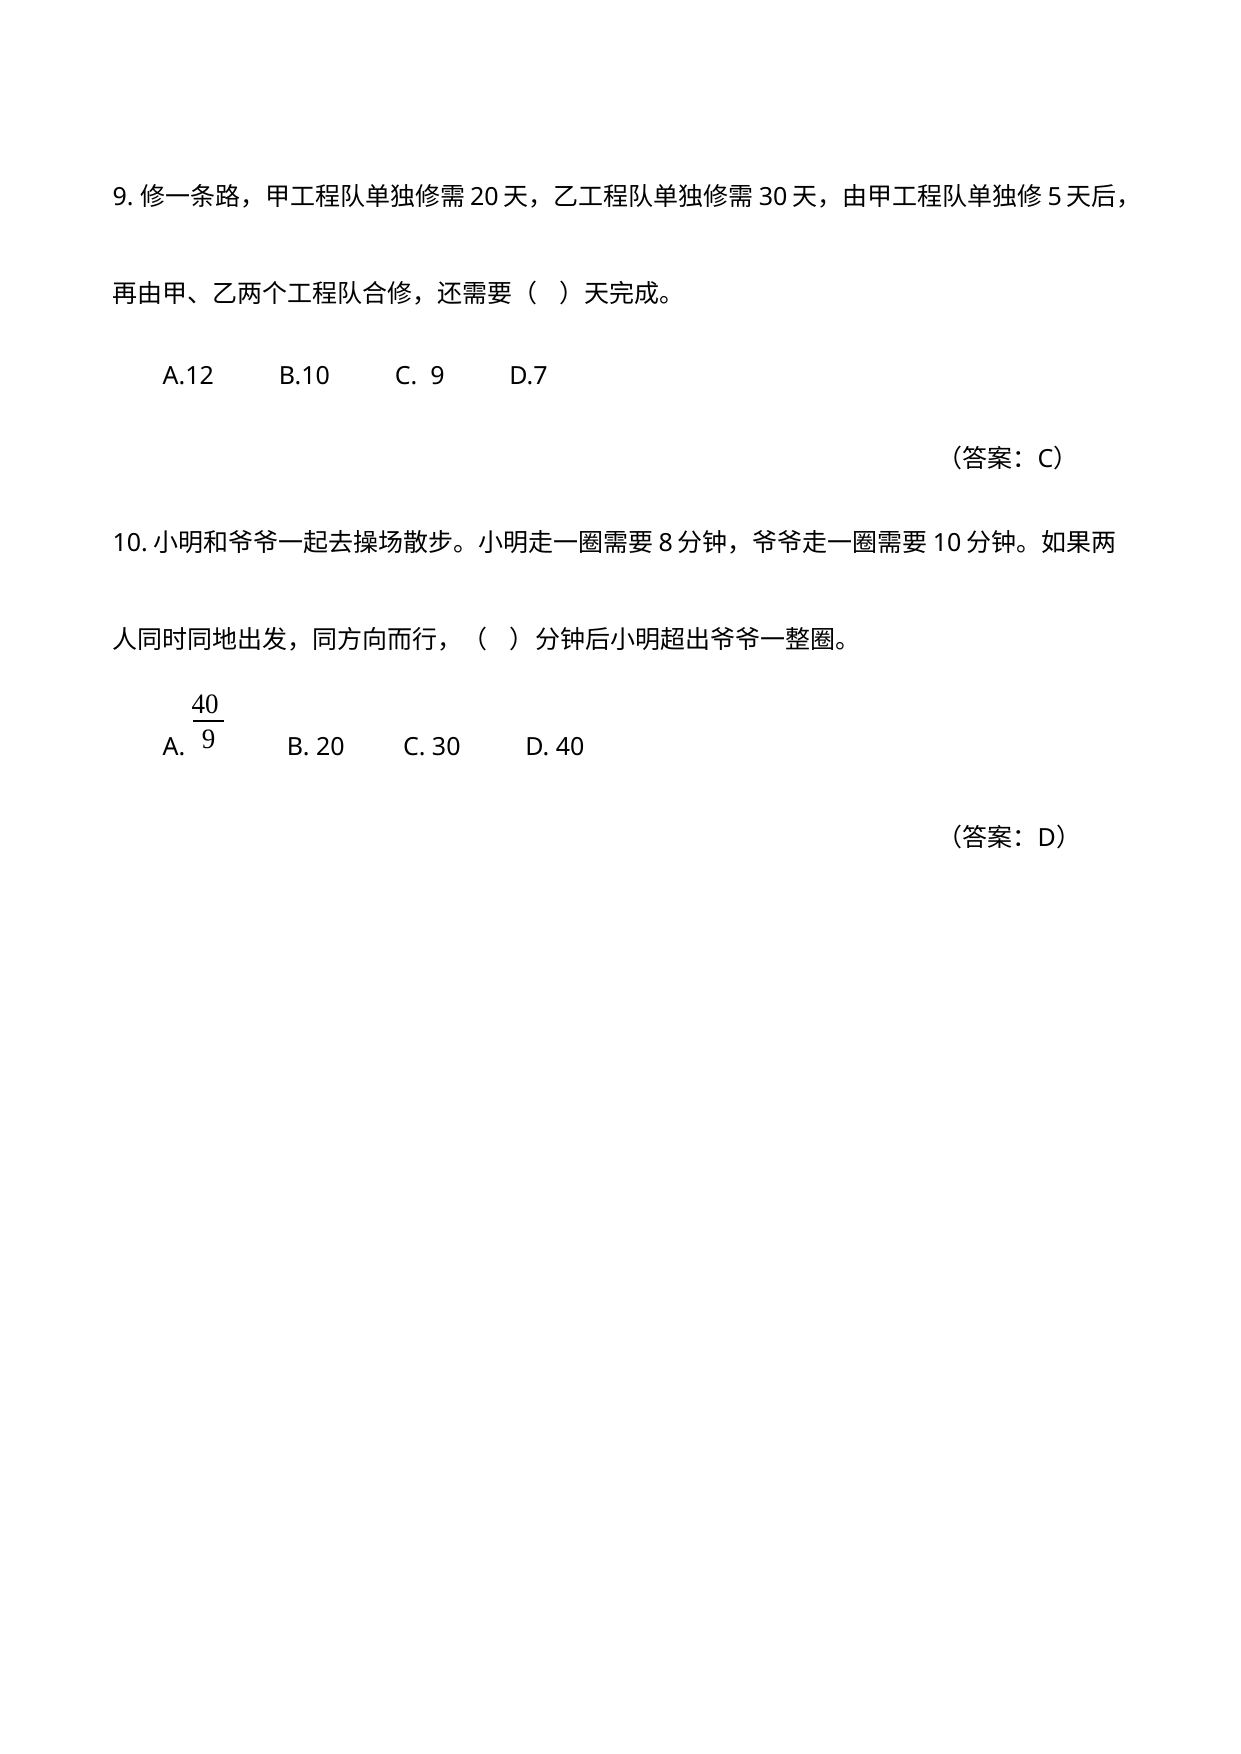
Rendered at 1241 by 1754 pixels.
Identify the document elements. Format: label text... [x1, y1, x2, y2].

text 10. 小明和爷爷一起去操场散步。小明走一圈需要8分钟，爷爷走一圈需要10分钟。如果两人同时同地出发，同方向而行，（ ）分钟后小明超出爷爷一整圈。 [112, 508, 1128, 670]
text A. B. 20 C. 30 D. 40 [112, 688, 1128, 786]
text （答案：C） [112, 424, 1128, 489]
text （答案：D） [112, 803, 1128, 868]
text 9. 修一条路，甲工程队单独修需20天，乙工程队单独修需30天，由甲工程队单独修5天后，再由甲、乙两个工程队合修，还需要（ ）天完成。 [112, 162, 1128, 324]
text A.12 B.10 C. 9 D.7 [112, 343, 1128, 408]
